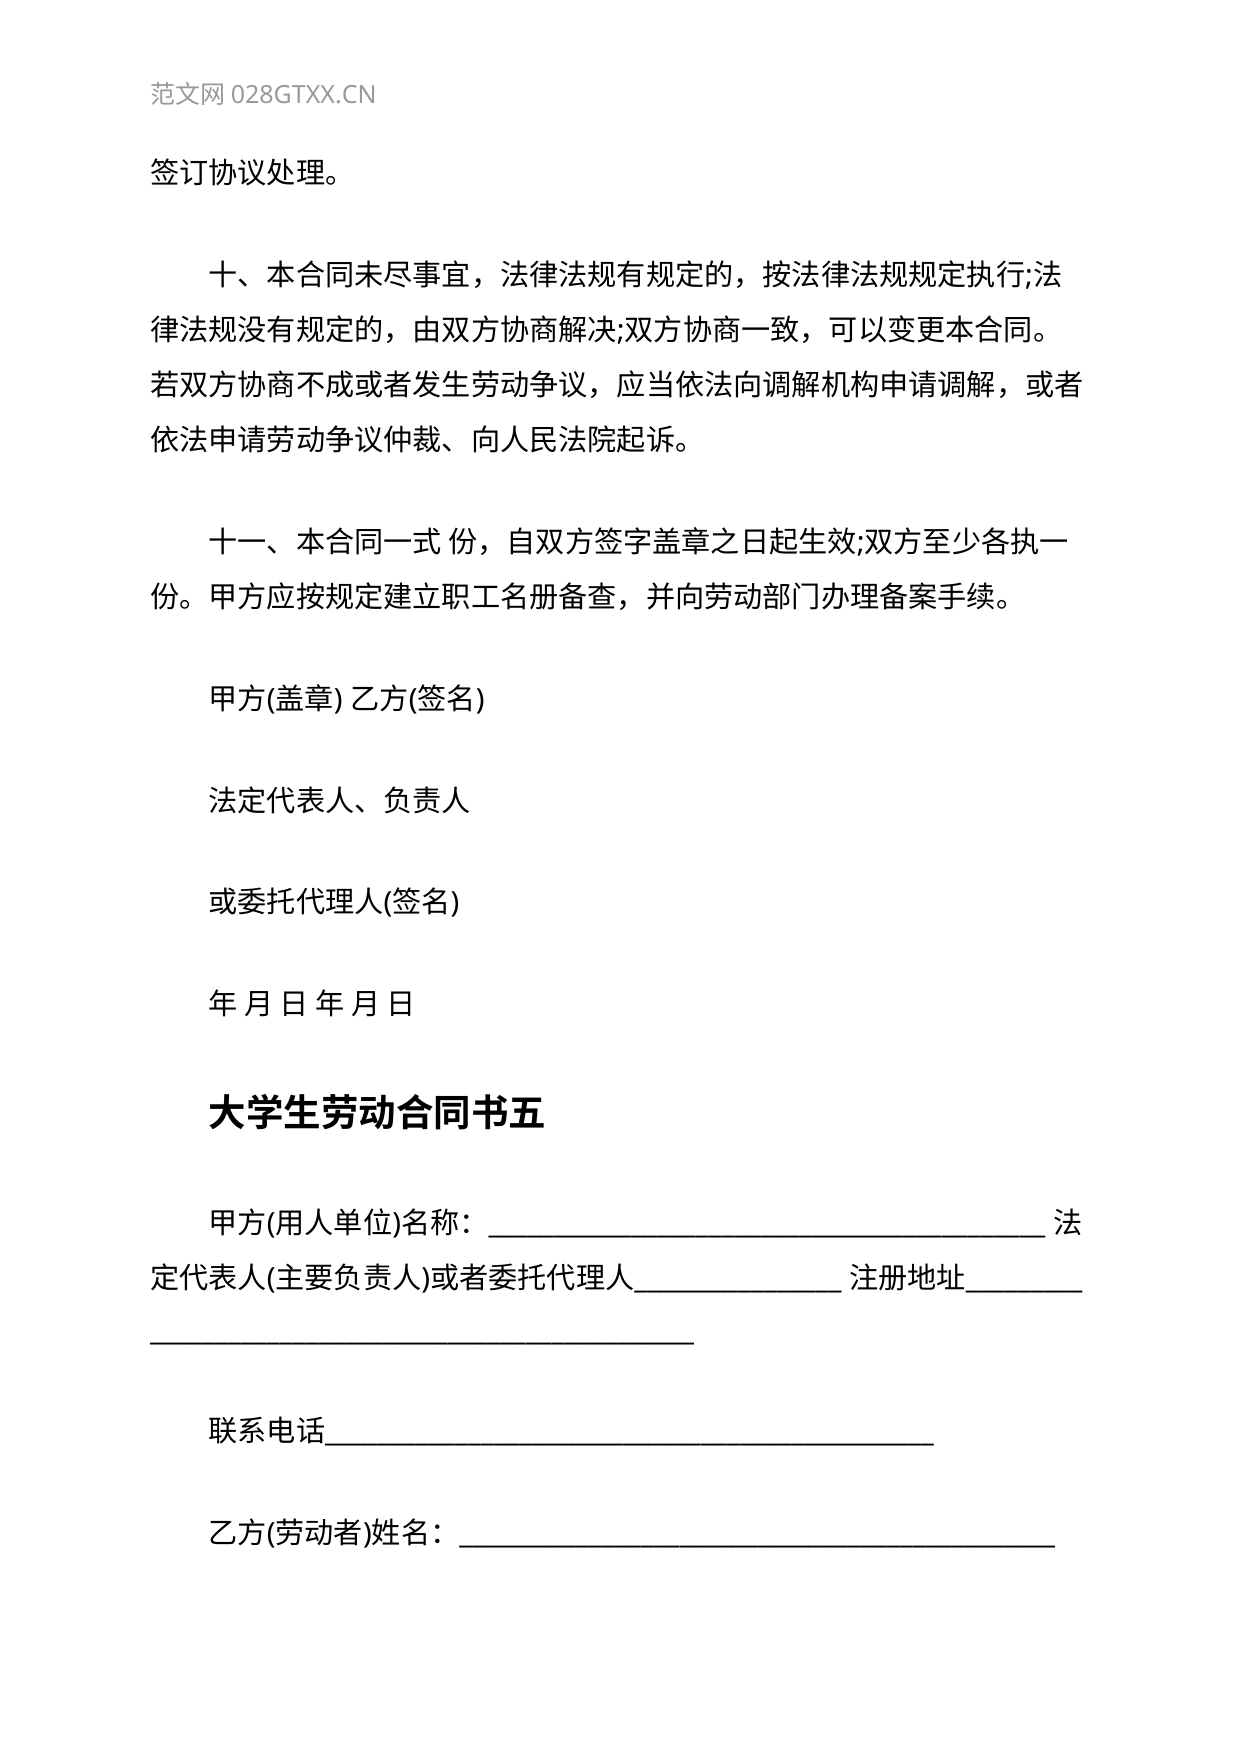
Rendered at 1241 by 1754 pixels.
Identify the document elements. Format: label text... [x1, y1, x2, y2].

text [150, 1510, 1090, 1552]
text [150, 150, 1090, 192]
text 年 月 日 年 月 日 [150, 981, 1090, 1023]
text 大学生劳动合同书五 [150, 1083, 1090, 1137]
text 十、本合同未尽事宜，法律法规有规定的，按法律法规规定执行;法律法规没有规定的，由双方协商解决;双方协商一致，可以变更本合同。若双方协商不成或者发生劳动争议，应当依法向调解机构申请调解，或者依法申请劳动争议仲裁、向人民法院起诉。 [150, 252, 1090, 459]
text 甲方(盖章) 乙方(签名) [150, 675, 1090, 718]
text 联系电话_______________________________________________ [150, 1408, 1090, 1450]
text 十一、本合同一式 份，自双方签字盖章之日起生效;双方至少各执一份。甲方应按规定建立职工名册备查，并向劳动部门办理备案手续。 [150, 518, 1090, 616]
text 法定代表人、负责人 [150, 777, 1090, 819]
text 或委托代理人(签名) [150, 879, 1090, 921]
text 甲方(用人单位)名称：___________________________________________ 法定代表人(主要负责人)或者委托代理人________________ 注册地址___________________________________________________ [150, 1200, 1090, 1349]
